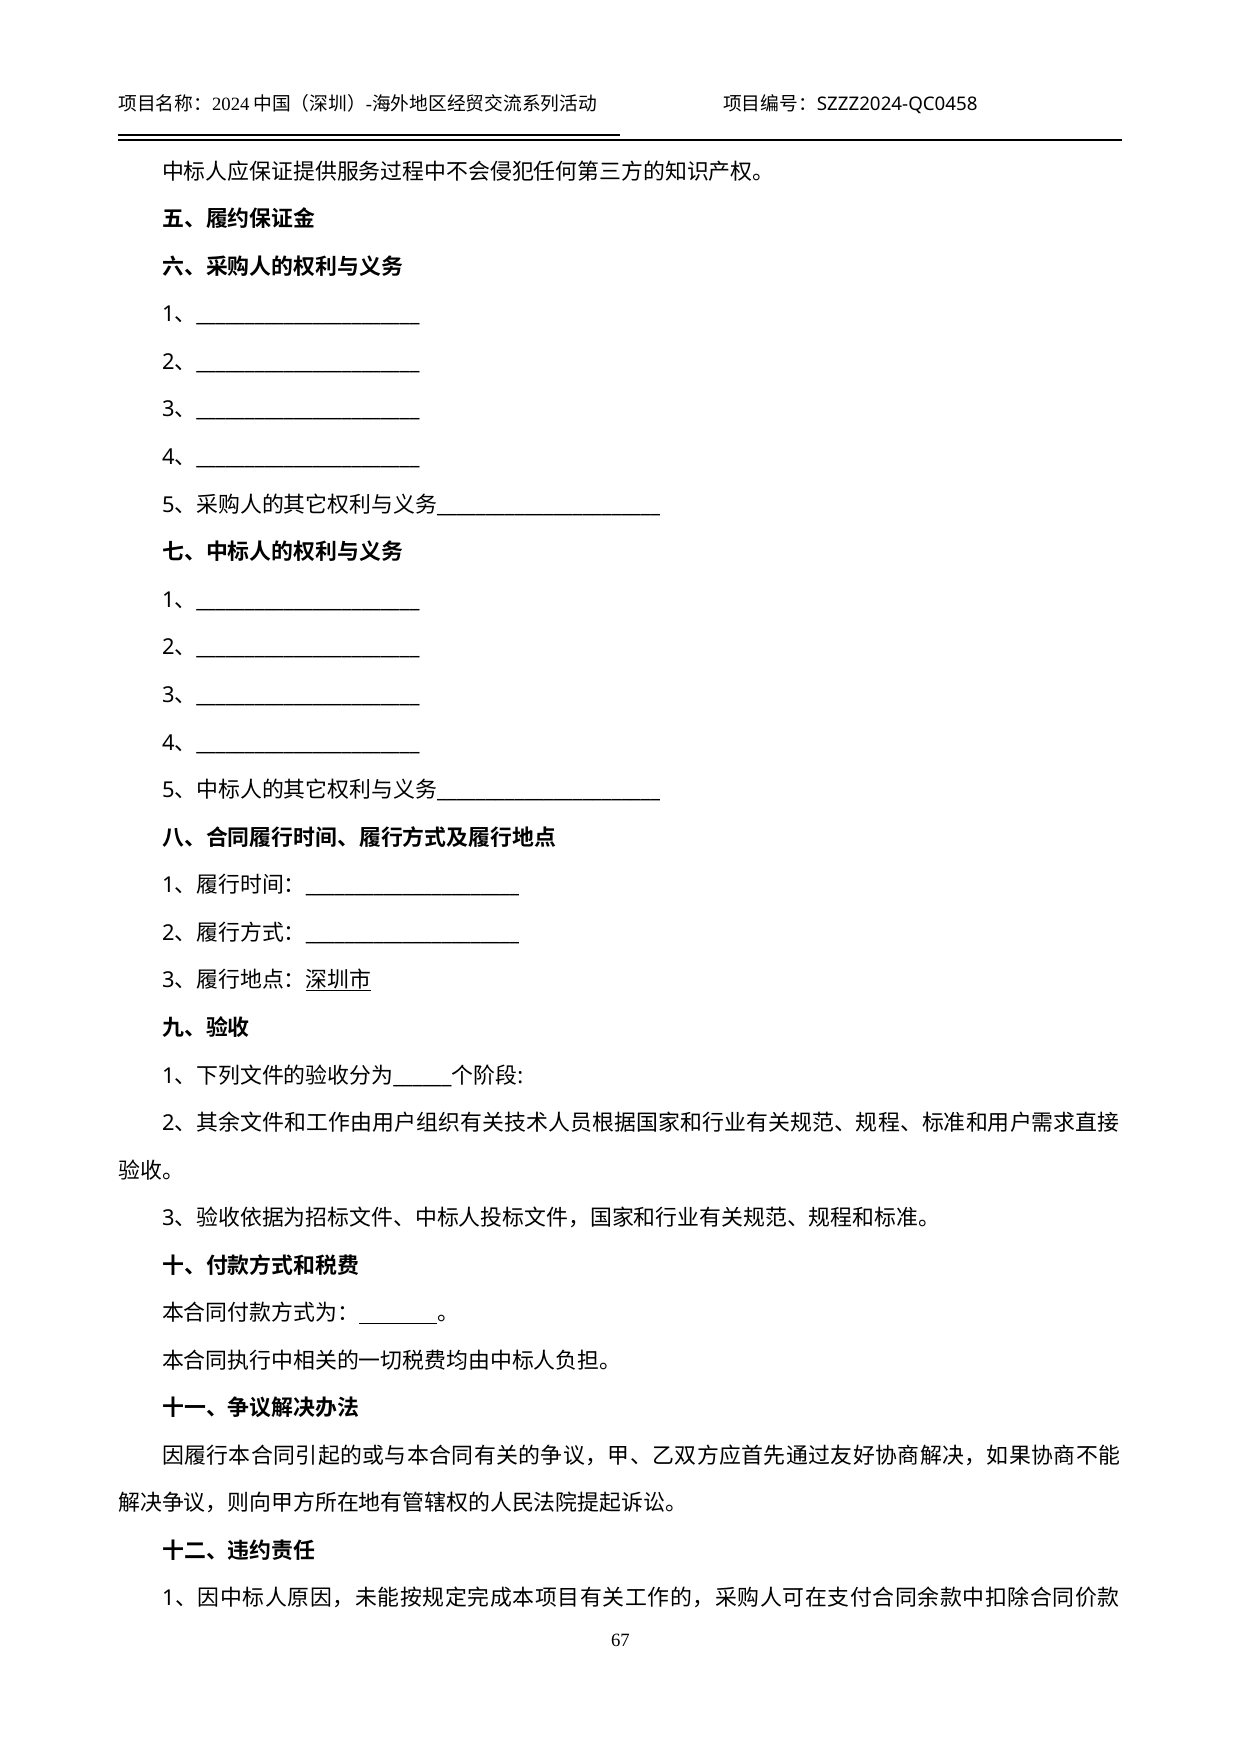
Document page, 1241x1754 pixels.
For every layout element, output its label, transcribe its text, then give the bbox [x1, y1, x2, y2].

text 九、验收 [118, 1010, 1122, 1042]
text 3、履行地点：深圳市 [118, 962, 1122, 994]
text 本合同付款方式为： 。 [118, 1295, 1122, 1327]
text 2、_______________________ [118, 629, 1122, 661]
text 4、_______________________ [118, 724, 1122, 756]
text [118, 1580, 1122, 1612]
text 1、_______________________ [118, 582, 1122, 613]
text 十二、违约责任 [118, 1533, 1122, 1564]
text 3、验收依据为招标文件、中标人投标文件，国家和行业有关规范、规程和标准。 [118, 1200, 1122, 1232]
text 5、采购人的其它权利与义务_______________________ [118, 487, 1122, 518]
text 五、履约保证金 [118, 201, 1122, 233]
text 中标人应保证提供服务过程中不会侵犯任何第三方的知识产权。 [118, 154, 1122, 185]
text 因履行本合同引起的或与本合同有关的争议，甲、乙双方应首先通过友好协商解决，如果协商不能解决争议，则向甲方所在地有管辖权的人民法院提起诉讼。 [118, 1438, 1122, 1517]
text 1、履行时间：______________________ [118, 867, 1122, 899]
text 1、下列文件的验收分为______个阶段: [118, 1058, 1122, 1089]
text 3、_______________________ [118, 391, 1122, 423]
text 3、_______________________ [118, 677, 1122, 709]
text 2、其余文件和工作由用户组织有关技术人员根据国家和行业有关规范、规程、标准和用户需求直接验收。 [118, 1105, 1122, 1184]
text 1、_______________________ [118, 296, 1122, 328]
text 2、履行方式：______________________ [118, 915, 1122, 947]
text 八、合同履行时间、履行方式及履行地点 [118, 820, 1122, 851]
text 2、_______________________ [118, 344, 1122, 376]
text 4、_______________________ [118, 439, 1122, 471]
text 本合同执行中相关的一切税费均由中标人负担。 [118, 1343, 1122, 1374]
text 十、付款方式和税费 [118, 1248, 1122, 1279]
text 六、采购人的权利与义务 [118, 249, 1122, 280]
text 七、中标人的权利与义务 [118, 534, 1122, 566]
text 5、中标人的其它权利与义务_______________________ [118, 772, 1122, 804]
text 十一、争议解决办法 [118, 1390, 1122, 1422]
